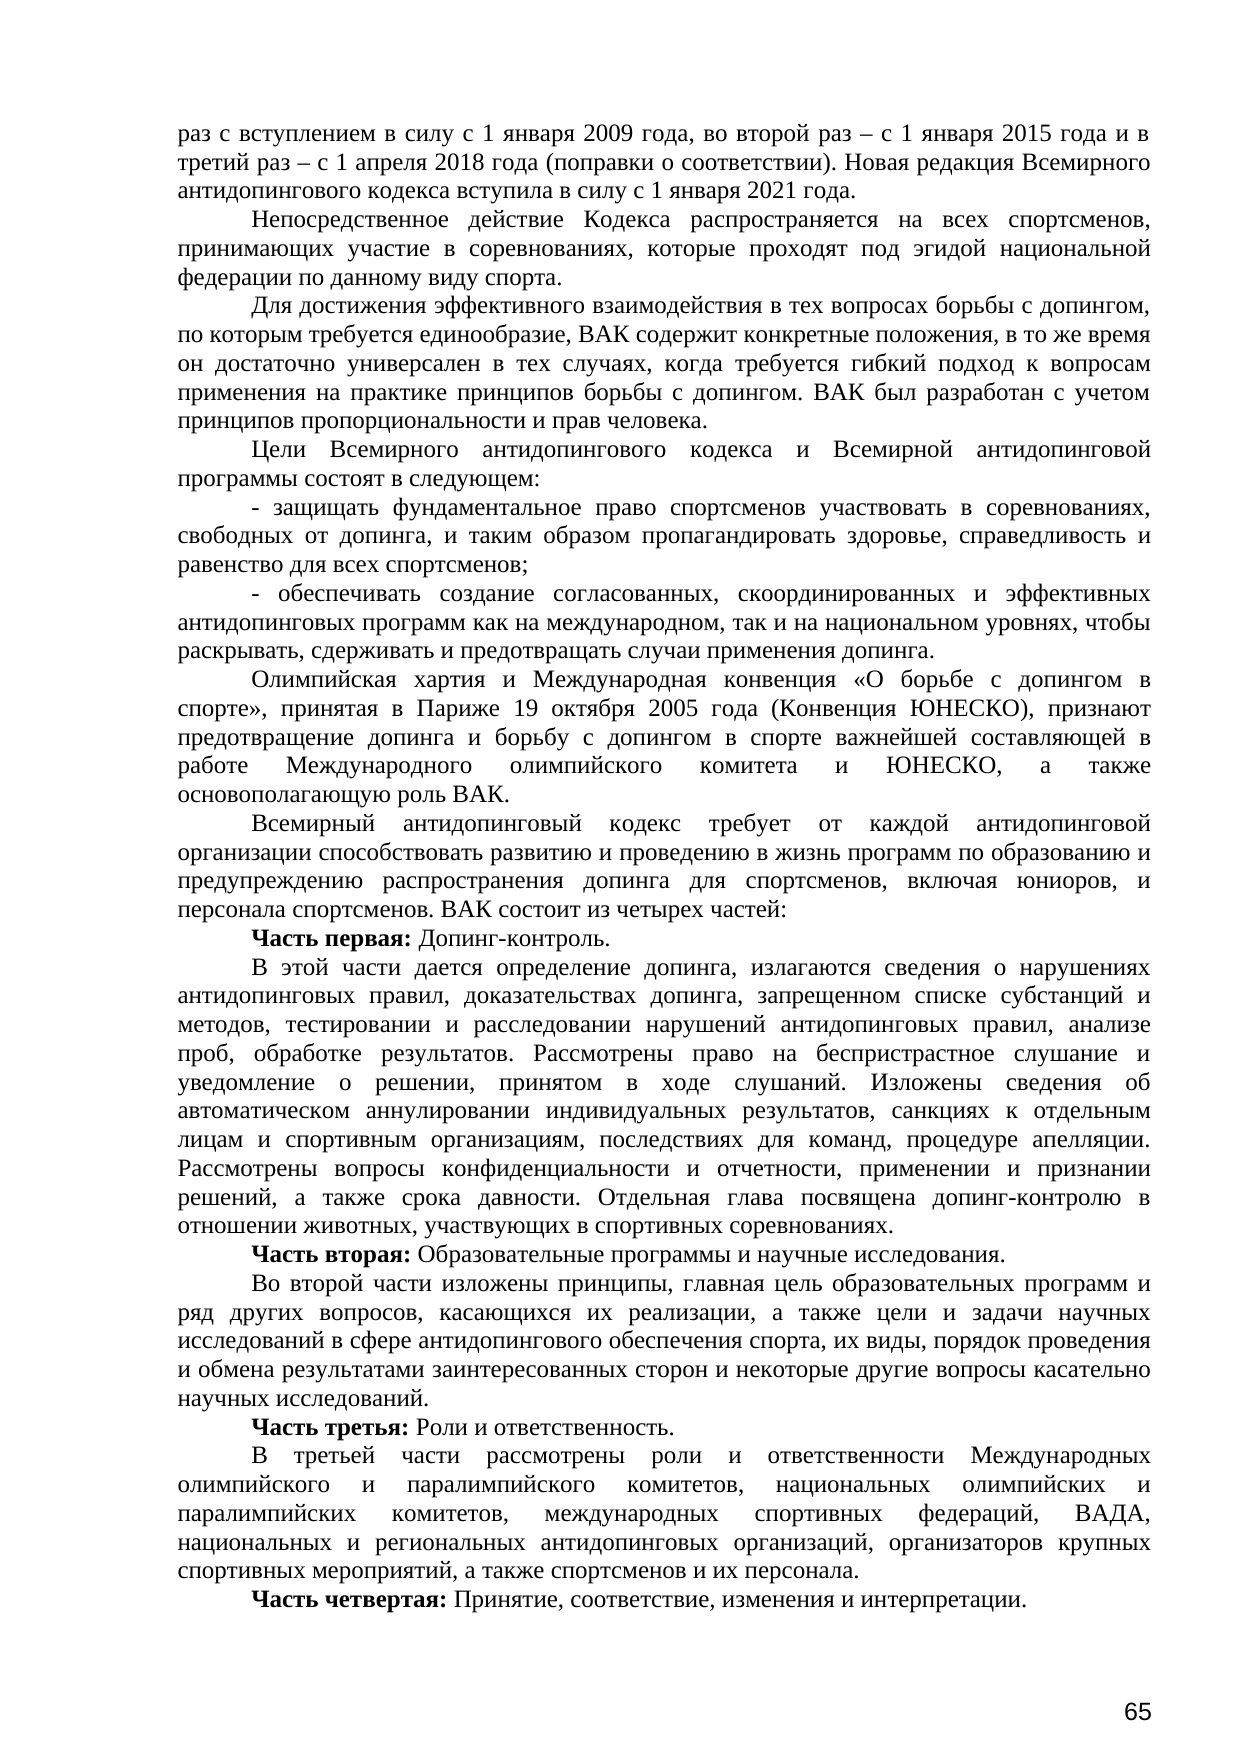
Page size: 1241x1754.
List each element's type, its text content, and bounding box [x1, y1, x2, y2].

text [177, 118, 1152, 204]
text Часть третья: Роли и ответственность. [177, 1412, 1152, 1441]
text В этой части дается определение допинга, излагаются сведения о нарушениях антидопинговых правил, доказательствах допинга, запрещенном списке субстанций и методов, тестировании и расследовании нарушений антидопинговых правил, анализе проб, обработке результатов. Рассмотрены право на беспристрастное слушание и уведомление о решении, принятом в ходе слушаний. Изложены сведения об автоматическом аннулировании индивидуальных результатов, санкциях к отдельным лицам и спортивным организациям, последствиях для команд, процедуре апелляции. Рассмотрены вопросы конфиденциальности и отчетности, применении и признании решений, а также срока давности. Отдельная глава посвящена допинг-контролю в отношении животных, участвующих в спортивных соревнованиях. [177, 952, 1152, 1239]
text Часть вторая: Образовательные программы и научные исследования. [177, 1239, 1152, 1268]
text Часть четвертая: Принятие, соответствие, изменения и интерпретации. [177, 1584, 1152, 1613]
text - обеспечивать создание согласованных, скоординированных и эффективных антидопинговых программ как на международном, так и на национальном уровнях, чтобы раскрывать, сдерживать и предотвращать случаи применения допинга. [177, 578, 1152, 664]
text Непосредственное действие Кодекса распространяется на всех спортсменов, принимающих участие в соревнованиях, которые проходят под эгидой национальной федерации по данному виду спорта. [177, 204, 1152, 291]
text - защищать фундаментальное право спортсменов участвовать в соревнованиях, свободных от допинга, и таким образом пропагандировать здоровье, справедливость и равенство для всех спортсменов; [177, 492, 1152, 578]
text Часть первая: Допинг-контроль. [177, 923, 1152, 952]
text Всемирный антидопинговый кодекс требует от каждой антидопинговой организации способствовать развитию и проведению в жизнь программ по образованию и предупреждению распространения допинга для спортсменов, включая юниоров, и персонала спортсменов. ВАК состоит из четырех частей: [177, 808, 1152, 923]
text Олимпийская хартия и Международная конвенция «О борьбе с допингом в спорте», принятая в Париже 19 октября 2005 года (Конвенция ЮНЕСКО), признают предотвращение допинга и борьбу с допингом в спорте важнейшей составляющей в работе Международного олимпийского комитета и ЮНЕСКО, а также основополагающую роль ВАК. [177, 664, 1152, 808]
text Для достижения эффективного взаимодействия в тех вопросах борьбы с допингом, по которым требуется единообразие, ВАК содержит конкретные положения, в то же время он достаточно универсален в тех случаях, когда требуется гибкий подход к вопросам применения на практике принципов борьбы с допингом. ВАК был разработан с учетом принципов пропорциональности и прав человека. [177, 291, 1152, 434]
text Цели Всемирного антидопингового кодекса и Всемирной антидопинговой программы состоят в следующем: [177, 434, 1152, 492]
text Во второй части изложены принципы, главная цель образовательных программ и ряд других вопросов, касающихся их реализации, а также цели и задачи научных исследований в сфере антидопингового обеспечения спорта, их виды, порядок проведения и обмена результатами заинтересованных сторон и некоторые другие вопросы касательно научных исследований. [177, 1268, 1152, 1412]
text В третьей части рассмотрены роли и ответственности Международных олимпийского и паралимпийского комитетов, национальных олимпийских и паралимпийских комитетов, международных спортивных федераций, ВАДА, национальных и региональных антидопинговых организаций, организаторов крупных спортивных мероприятий, а также спортсменов и их персонала. [177, 1441, 1152, 1584]
